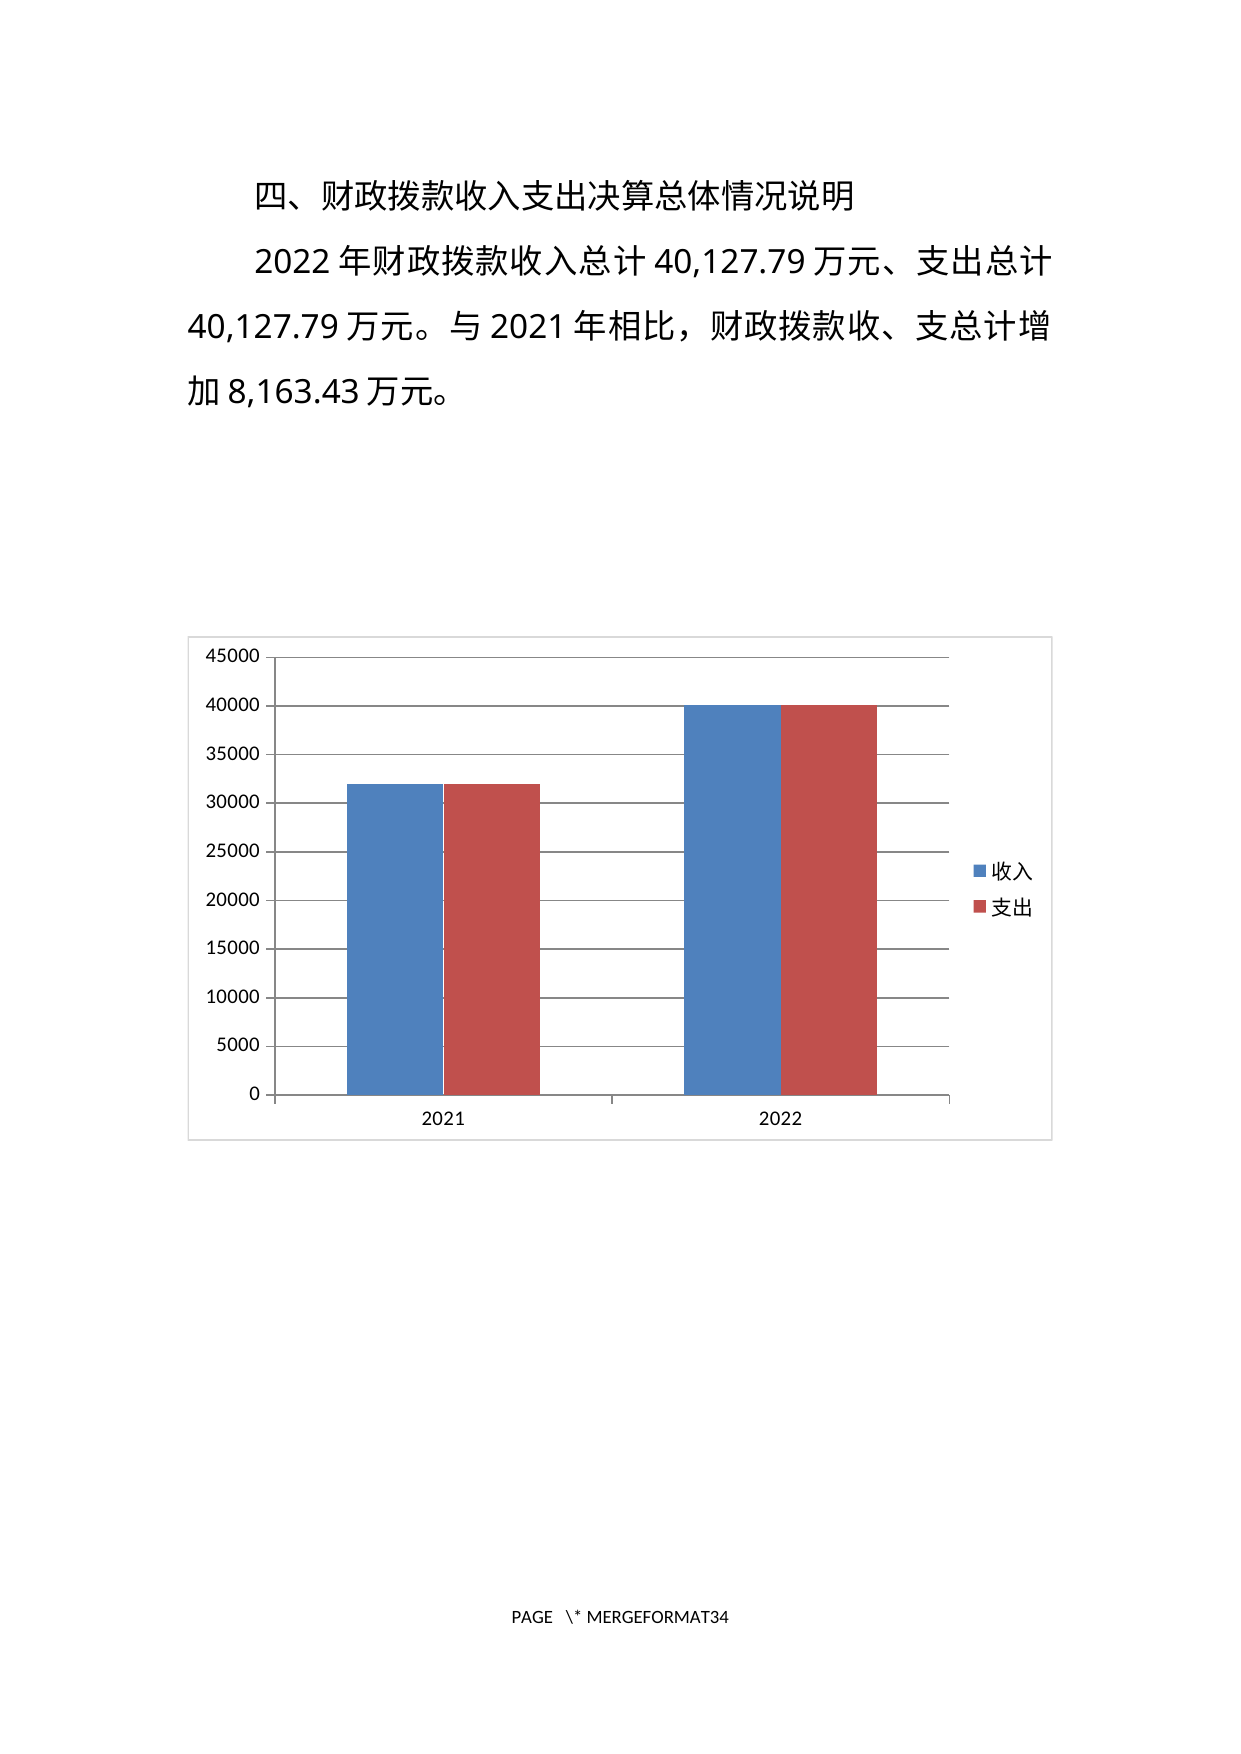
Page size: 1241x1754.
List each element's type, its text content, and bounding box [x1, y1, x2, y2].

text 四、财政拨款收入支出决算总体情况说明 [187, 162, 1053, 227]
text 2022年财政拨款收入总计40,127.79万元、支出总计40,127.79万元。与2021年相比，财政拨款收、支总计增加8,163.43万元。 [187, 227, 1053, 422]
